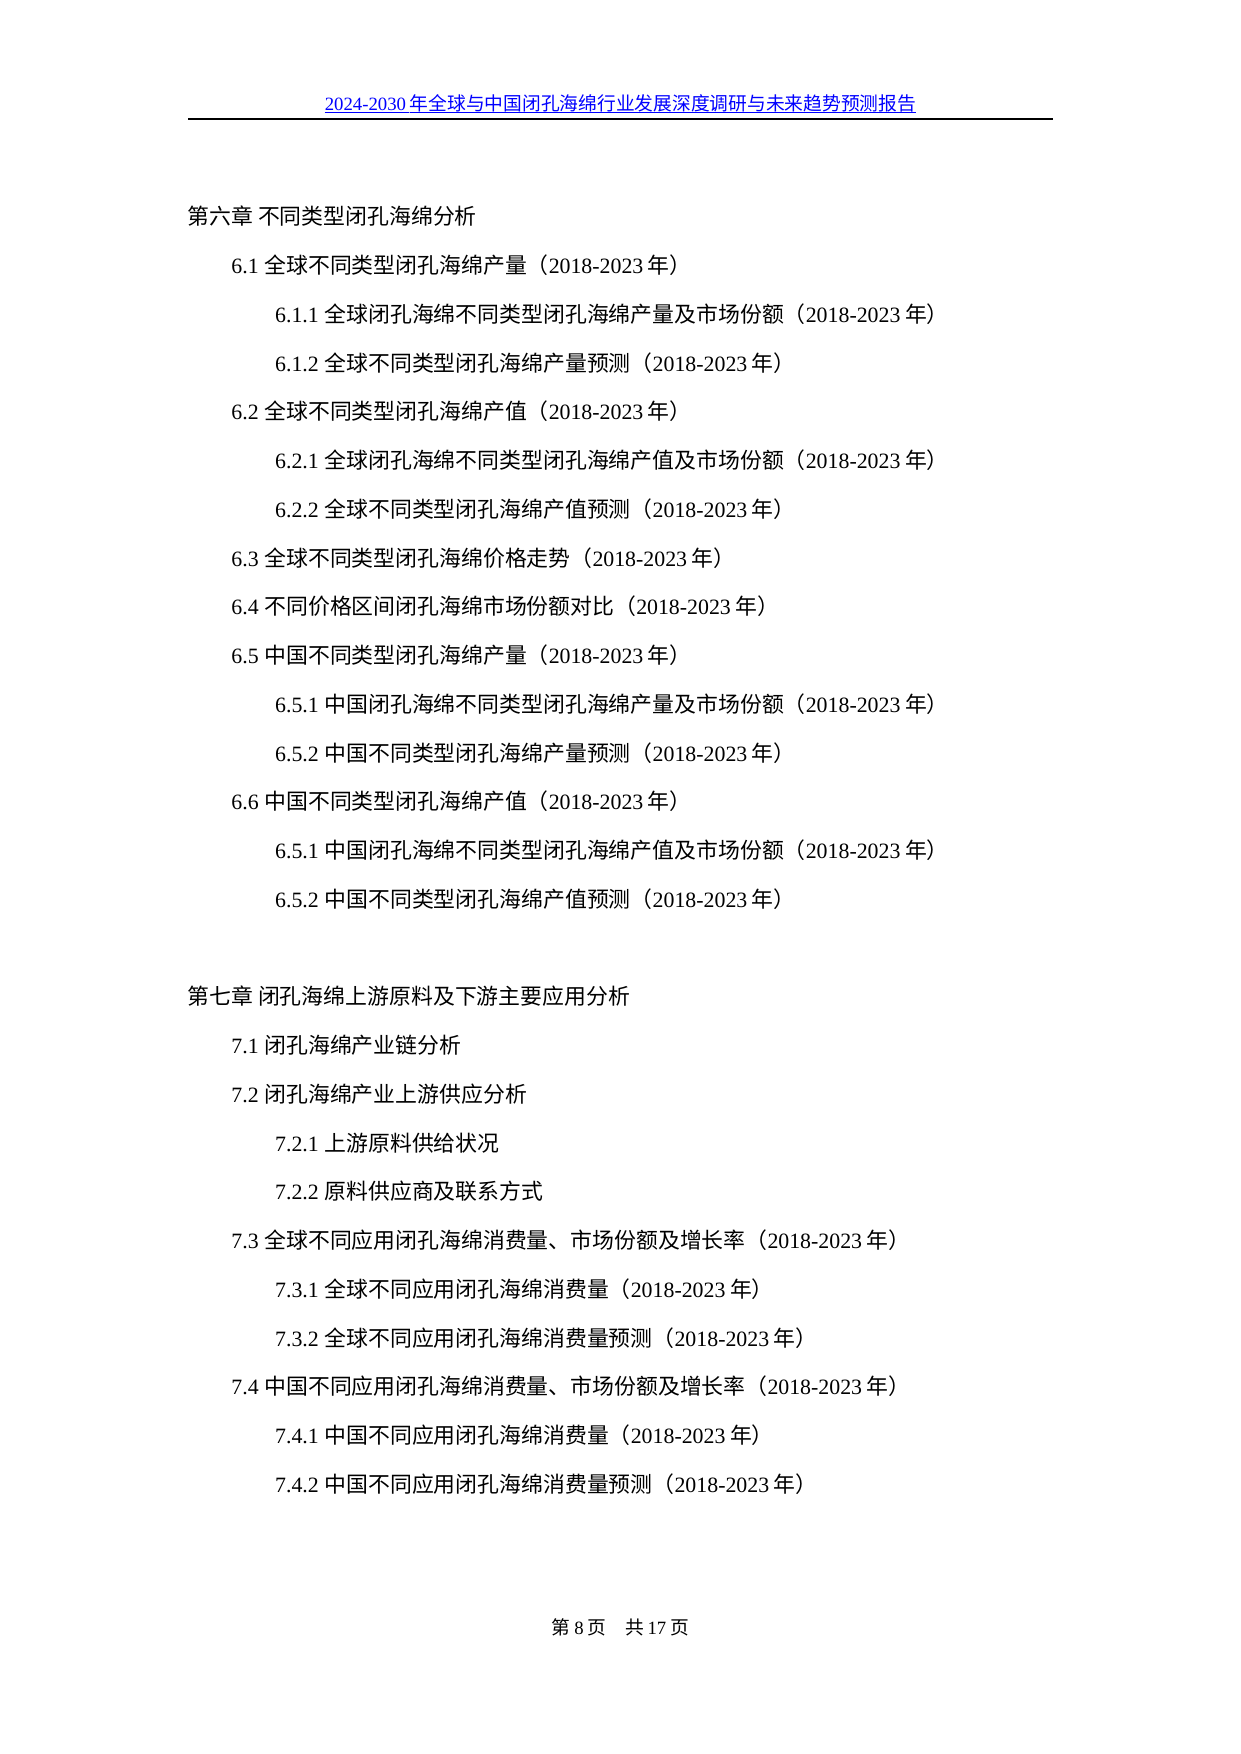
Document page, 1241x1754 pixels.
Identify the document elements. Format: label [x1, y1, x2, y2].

text [187, 150, 1053, 1499]
